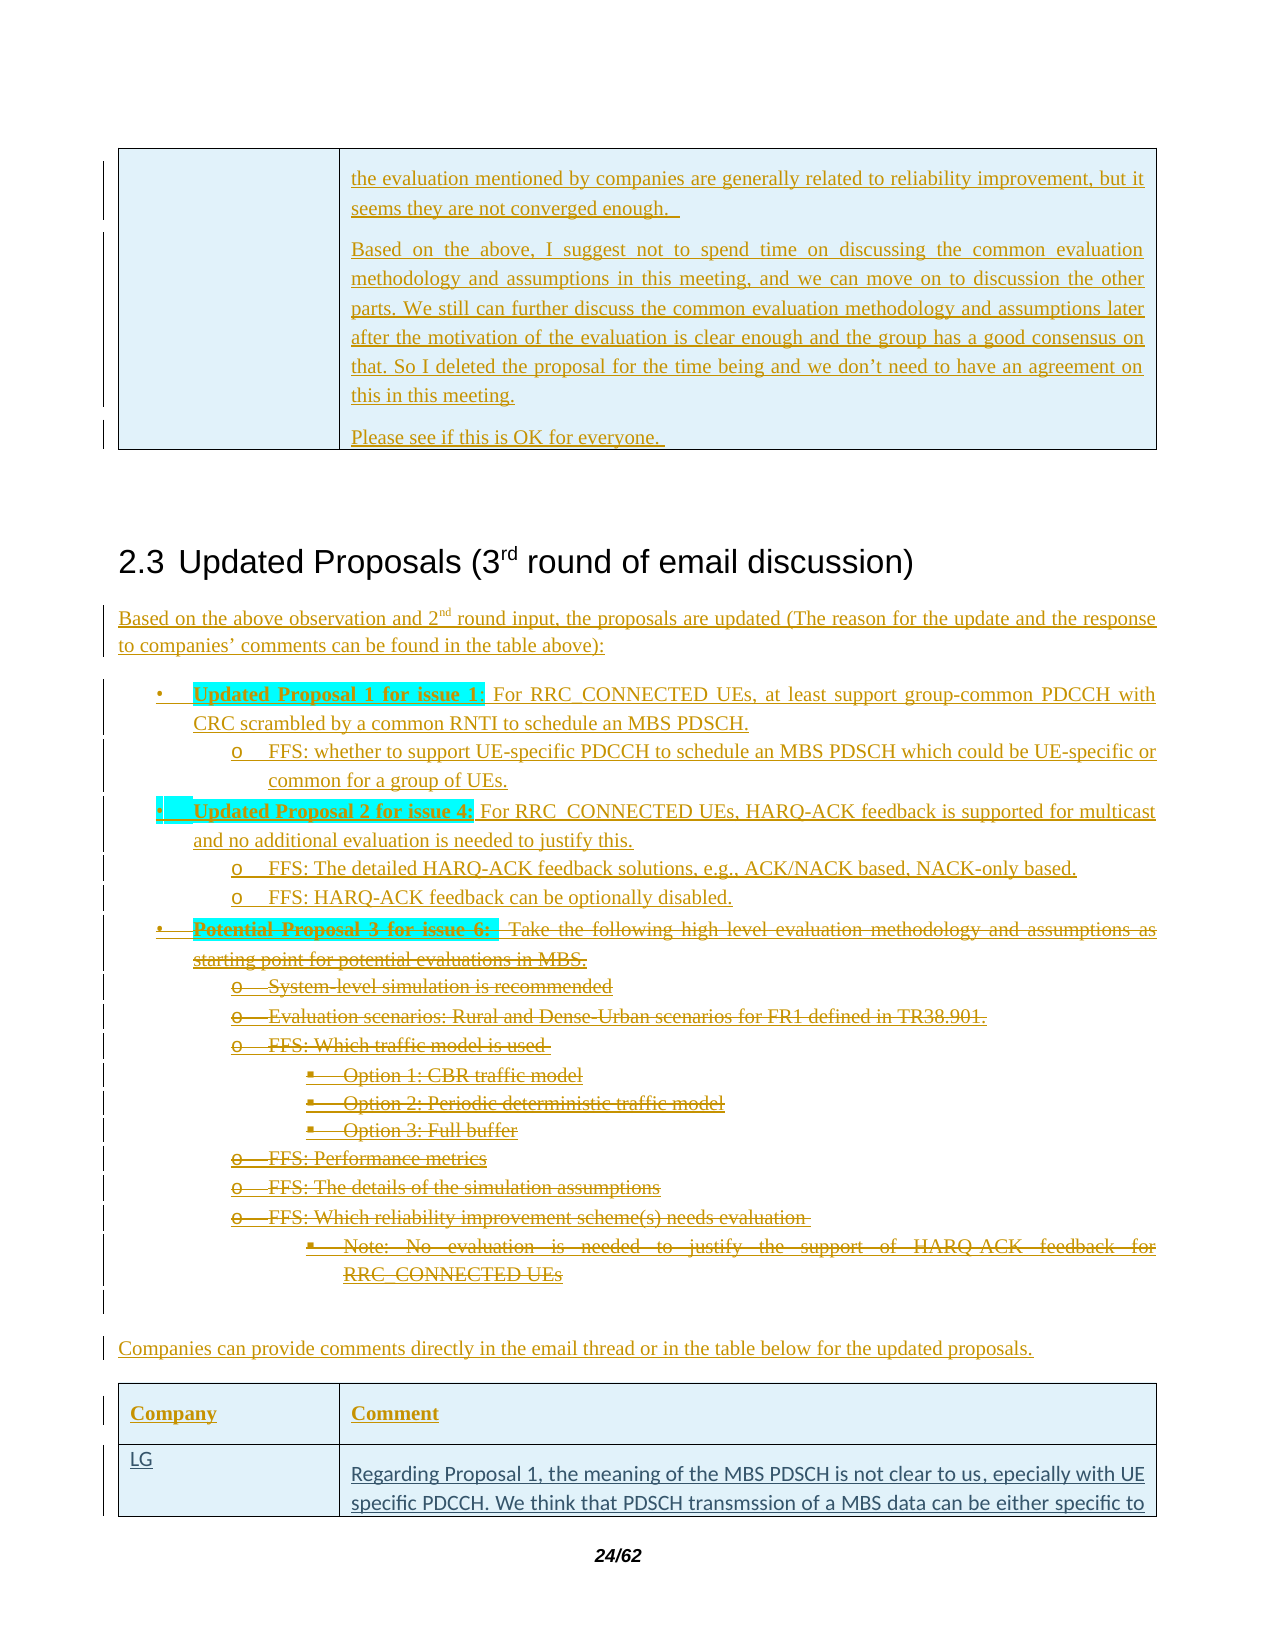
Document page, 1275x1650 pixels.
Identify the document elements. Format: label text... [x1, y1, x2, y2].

subtitle Updated Proposals (3rd round of email discussion) [118, 542, 1157, 581]
